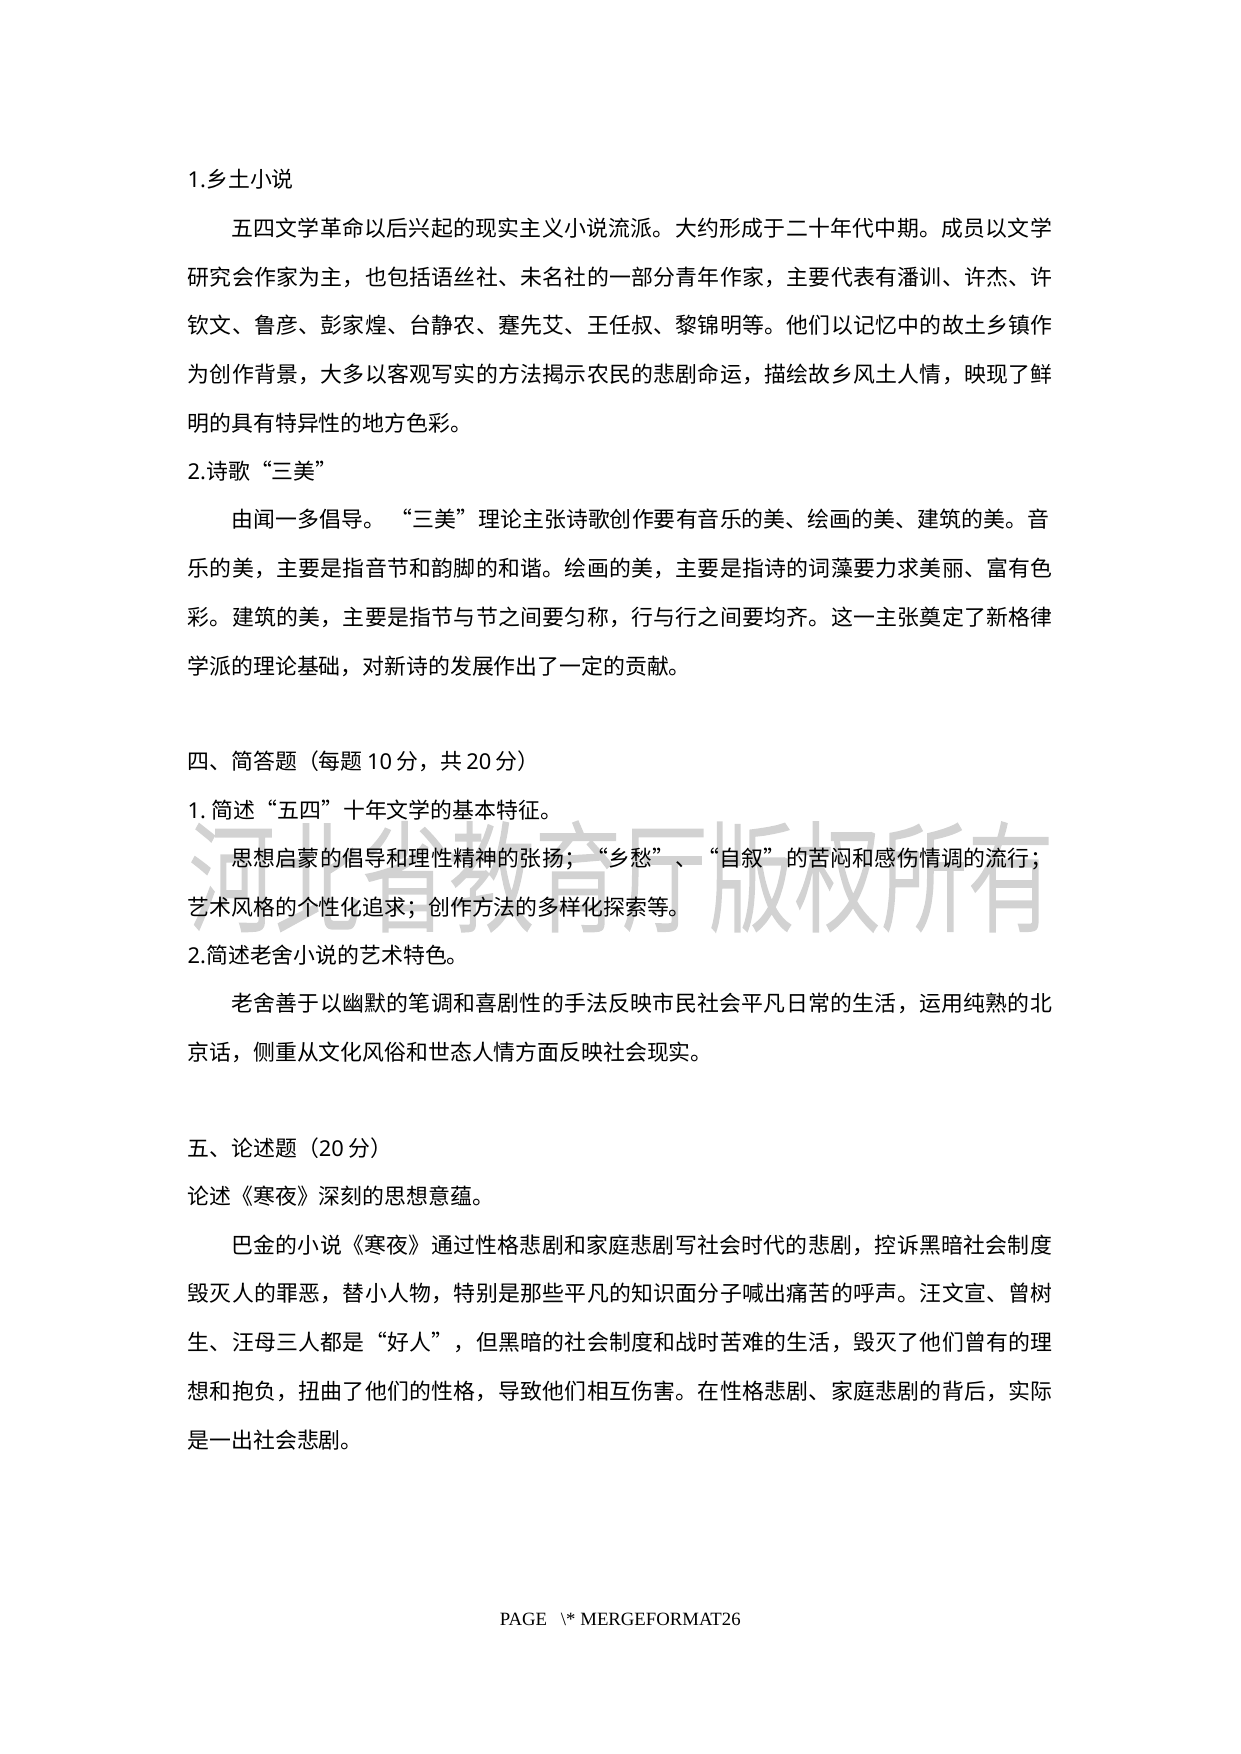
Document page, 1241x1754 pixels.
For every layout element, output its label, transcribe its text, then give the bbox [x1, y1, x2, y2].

text 论述《寒夜》深刻的思想意蕴。 [187, 1179, 1053, 1211]
text 五、论述题（20分） [187, 1131, 1053, 1163]
text 1. 简述“五四”十年文学的基本特征。 [187, 792, 1053, 825]
text 思想启蒙的倡导和理性精神的张扬；“乡愁”、“自叙”的苦闷和感伤情调的流行；艺术风格的个性化追求；创作方法的多样化探索等。 [187, 841, 1053, 922]
text 由闻一多倡导。 “三美”理论主张诗歌创作要有音乐的美、绘画的美、建筑的美。音乐的美，主要是指音节和韵脚的和谐。绘画的美，主要是指诗的词藻要力求美丽、富有色彩。建筑的美，主要是指节与节之间要匀称，行与行之间要均齐。这一主张奠定了新格律学派的理论基础，对新诗的发展作出了一定的贡献。 [187, 502, 1053, 681]
text 2.诗歌“三美” [187, 454, 1053, 486]
text 2.简述老舍小说的艺术特色。 [187, 938, 1053, 970]
text 五四文学革命以后兴起的现实主义小说流派。大约形成于二十年代中期。成员以文学研究会作家为主，也包括语丝社、未名社的一部分青年作家，主要代表有潘训、许杰、许钦文、鲁彦、彭家煌、台静农、蹇先艾、王任叔、黎锦明等。他们以记忆中的故土乡镇作为创作背景，大多以客观写实的方法揭示农民的悲剧命运，描绘故乡风土人情，映现了鲜明的具有特异性的地方色彩。 [187, 210, 1053, 438]
text 老舍善于以幽默的笔调和喜剧性的手法反映市民社会平凡日常的生活，运用纯熟的北京话，侧重从文化风俗和世态人情方面反映社会现实。 [187, 986, 1053, 1067]
text 四、简答题（每题10分，共20分） [187, 744, 1053, 776]
text 巴金的小说《寒夜》通过性格悲剧和家庭悲剧写社会时代的悲剧，控诉黑暗社会制度毁灭人的罪恶，替小人物，特别是那些平凡的知识面分子喊出痛苦的呼声。汪文宣、曾树生、汪母三人都是“好人”，但黑暗的社会制度和战时苦难的生活，毁灭了他们曾有的理想和抱负，扭曲了他们的性格，导致他们相互伤害。在性格悲剧、家庭悲剧的背后，实际是一出社会悲剧。 [187, 1227, 1053, 1455]
text 1.乡土小说 [187, 162, 1053, 194]
